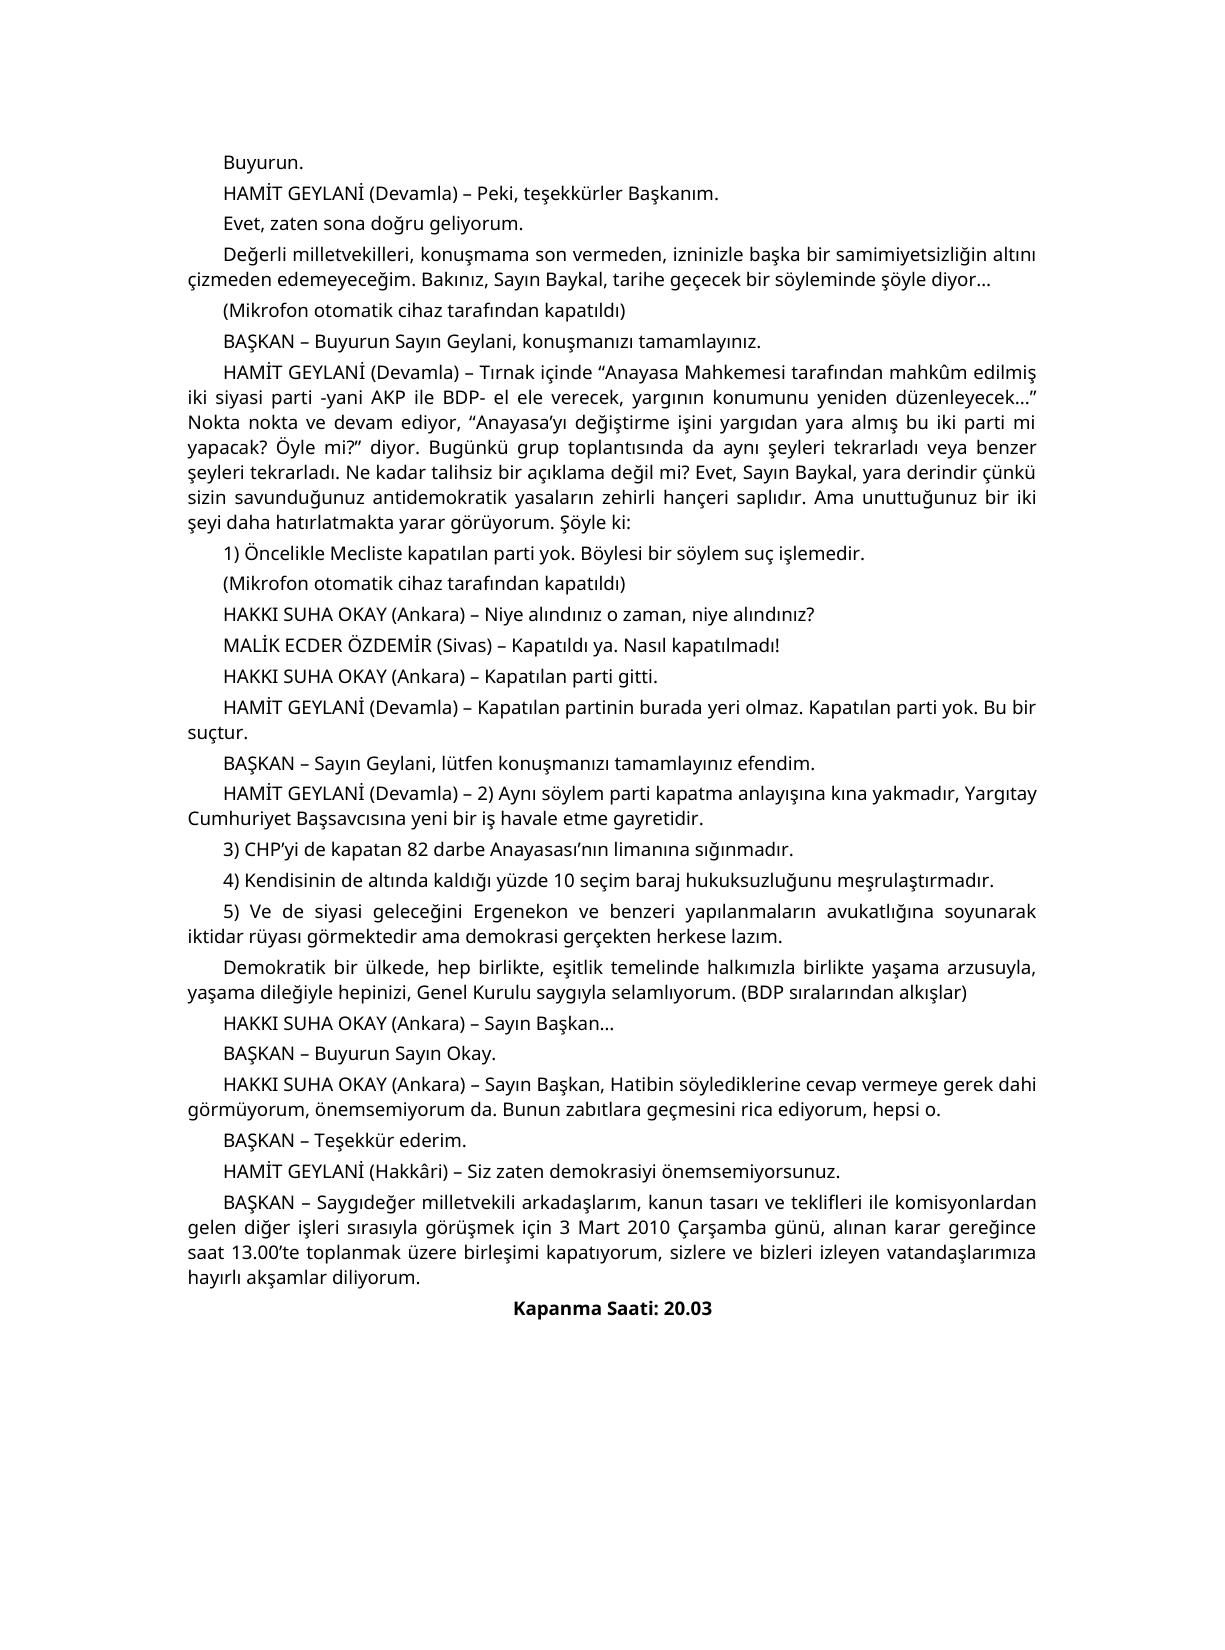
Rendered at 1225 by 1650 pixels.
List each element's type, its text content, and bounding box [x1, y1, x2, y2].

text Kapanma Saati: 20.03 [187, 1295, 1037, 1320]
text HAMİT GEYLANİ (Devamla) – Peki, teşekkürler Başkanım. [187, 181, 1037, 205]
text Demokratik bir ülkede, hep birlikte, eşitlik temelinde halkımızla birlikte yaşama arzusuyla, yaşama dileğiyle hepinizi, Genel Kurulu saygıyla selamlıyorum. (BDP sıralarından alkışlar) [187, 954, 1037, 1004]
text Değerli milletvekilleri, konuşmama son vermeden, izninizle başka bir samimiyetsizliğin altını çizmeden edemeyeceğim. Bakınız, Sayın Baykal, tarihe geçecek bir söyleminde şöyle diyor… [187, 242, 1037, 292]
text BAŞKAN – Saygıdeğer milletvekili arkadaşlarım, kanun tasarı ve teklifleri ile komisyonlardan gelen diğer işleri sırasıyla görüşmek için 3 Mart 2010 Çarşamba günü, alınan karar gereğince saat 13.00’te toplanmak üzere birleşimi kapatıyorum, sizlere ve bizleri izleyen vatandaşlarımıza hayırlı akşamlar diliyorum. [187, 1189, 1037, 1289]
text 4) Kendisinin de altında kaldığı yüzde 10 seçim baraj hukuksuzluğunu meşrulaştırmadır. [187, 867, 1037, 892]
text HAMİT GEYLANİ (Hakkâri) – Siz zaten demokrasiyi önemsemiyorsunuz. [187, 1158, 1037, 1183]
text HAKKI SUHA OKAY (Ankara) – Sayın Başkan… [187, 1010, 1037, 1035]
text 1) Öncelikle Mecliste kapatılan parti yok. Böylesi bir söylem suç işlemedir. [187, 540, 1037, 565]
text MALİK ECDER ÖZDEMİR (Sivas) – Kapatıldı ya. Nasıl kapatılmadı! [187, 632, 1037, 657]
text HAKKI SUHA OKAY (Ankara) – Kapatılan parti gitti. [187, 663, 1037, 688]
text Buyurun. [187, 150, 1037, 175]
text (Mikrofon otomatik cihaz tarafından kapatıldı) [187, 571, 1037, 596]
text Evet, zaten sona doğru geliyorum. [187, 211, 1037, 236]
text BAŞKAN – Buyurun Sayın Okay. [187, 1041, 1037, 1066]
text BAŞKAN – Teşekkür ederim. [187, 1127, 1037, 1152]
text HAKKI SUHA OKAY (Ankara) – Niye alındınız o zaman, niye alındınız? [187, 602, 1037, 627]
text HAMİT GEYLANİ (Devamla) – Kapatılan partinin burada yeri olmaz. Kapatılan parti yok. Bu bir suçtur. [187, 694, 1037, 744]
text HAMİT GEYLANİ (Devamla) – Tırnak içinde “Anayasa Mahkemesi tarafından mahkûm edilmiş iki siyasi parti -yani AKP ile BDP- el ele verecek, yargının konumunu yeniden düzenleyecek...” Nokta nokta ve devam ediyor, “Anayasa’yı değiştirme işini yargıdan yara almış bu iki parti mi yapacak? Öyle mi?” diyor. Bugünkü grup toplantısında da aynı şeyleri tekrarladı veya benzer şeyleri tekrarladı. Ne kadar talihsiz bir açıklama değil mi? Evet, Sayın Baykal, yara derindir çünkü sizin savunduğunuz antidemokratik yasaların zehirli hançeri saplıdır. Ama unuttuğunuz bir iki şeyi daha hatırlatmakta yarar görüyorum. Şöyle ki: [187, 359, 1037, 534]
text HAKKI SUHA OKAY (Ankara) – Sayın Başkan, Hatibin söylediklerine cevap vermeye gerek dahi görmüyorum, önemsemiyorum da. Bunun zabıtlara geçmesini rica ediyorum, hepsi o. [187, 1072, 1037, 1122]
text BAŞKAN – Sayın Geylani, lütfen konuşmanızı tamamlayınız efendim. [187, 750, 1037, 775]
text HAMİT GEYLANİ (Devamla) – 2) Aynı söylem parti kapatma anlayışına kına yakmadır, Yargıtay Cumhuriyet Başsavcısına yeni bir iş havale etme gayretidir. [187, 781, 1037, 831]
text 3) CHP’yi de kapatan 82 darbe Anayasası’nın limanına sığınmadır. [187, 837, 1037, 862]
text (Mikrofon otomatik cihaz tarafından kapatıldı) [187, 297, 1037, 322]
text 5) Ve de siyasi geleceğini Ergenekon ve benzeri yapılanmaların avukatlığına soyunarak iktidar rüyası görmektedir ama demokrasi gerçekten herkese lazım. [187, 898, 1037, 948]
text BAŞKAN – Buyurun Sayın Geylani, konuşmanızı tamamlayınız. [187, 328, 1037, 353]
